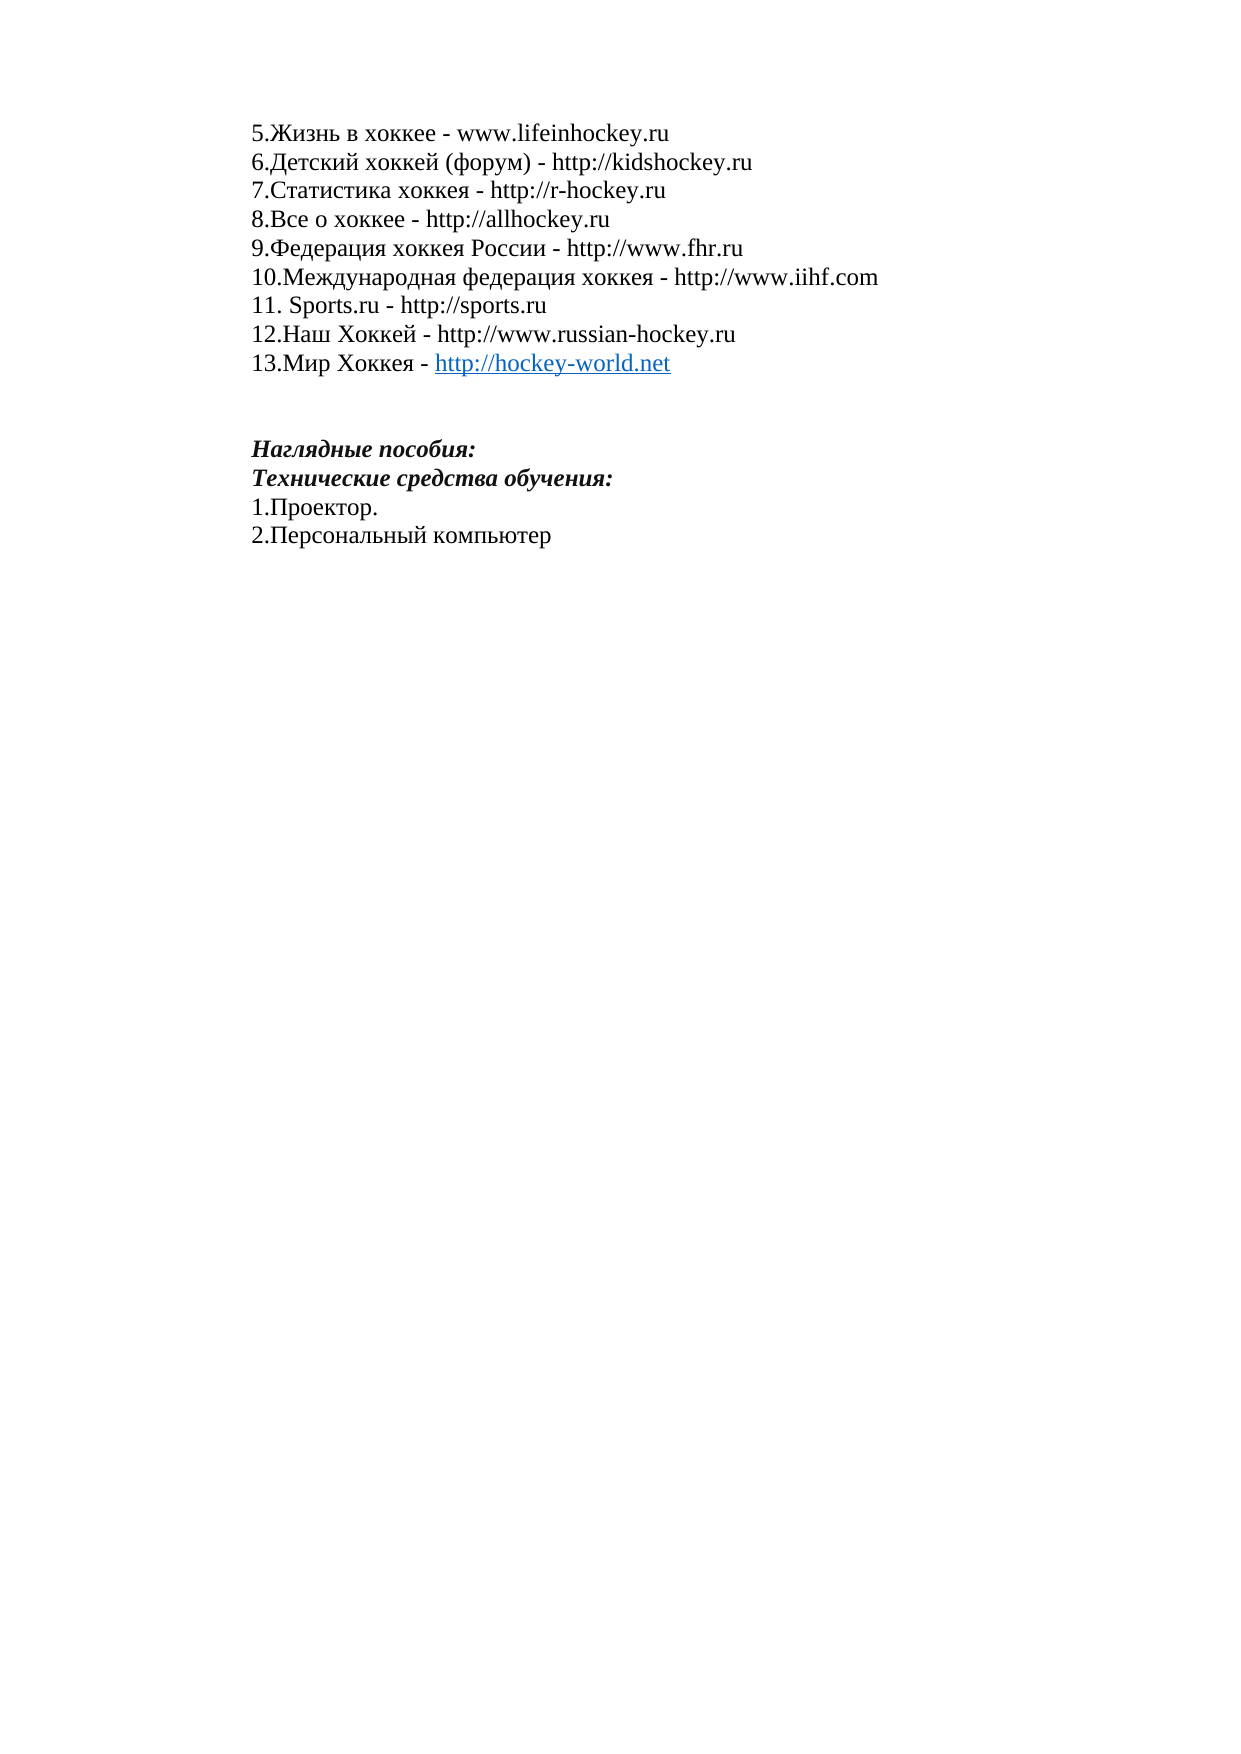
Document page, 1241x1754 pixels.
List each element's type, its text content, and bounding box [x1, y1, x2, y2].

text 2.Персональный компьютер [177, 521, 1181, 549]
text 9.Федерация хоккея России - http://www.fhr.ru [177, 233, 1181, 262]
text 10.Международная федерация хоккея - http://www.iihf.com [177, 262, 1181, 291]
text 7.Статистика хоккея - http://r-hockey.ru [177, 176, 1181, 204]
text 11. Sports.ru - http://sports.ru [177, 291, 1181, 319]
text 6.Детский хоккей (форум) - http://kidshockey.ru [177, 147, 1181, 176]
text 13.Мир Хоккея - http://hockey-world.net [177, 348, 1181, 377]
text 1.Проектор. [177, 492, 1181, 521]
text Наглядные пособия: [177, 434, 1181, 463]
text Технические средства обучения: [177, 463, 1181, 492]
text 8.Все о хоккее - http://allhockey.ru [177, 204, 1181, 233]
text 5.Жизнь в хоккее - www.lifeinhockey.ru [177, 118, 1181, 147]
text 12.Наш Хоккей - http://www.russian-hockey.ru [177, 319, 1181, 348]
